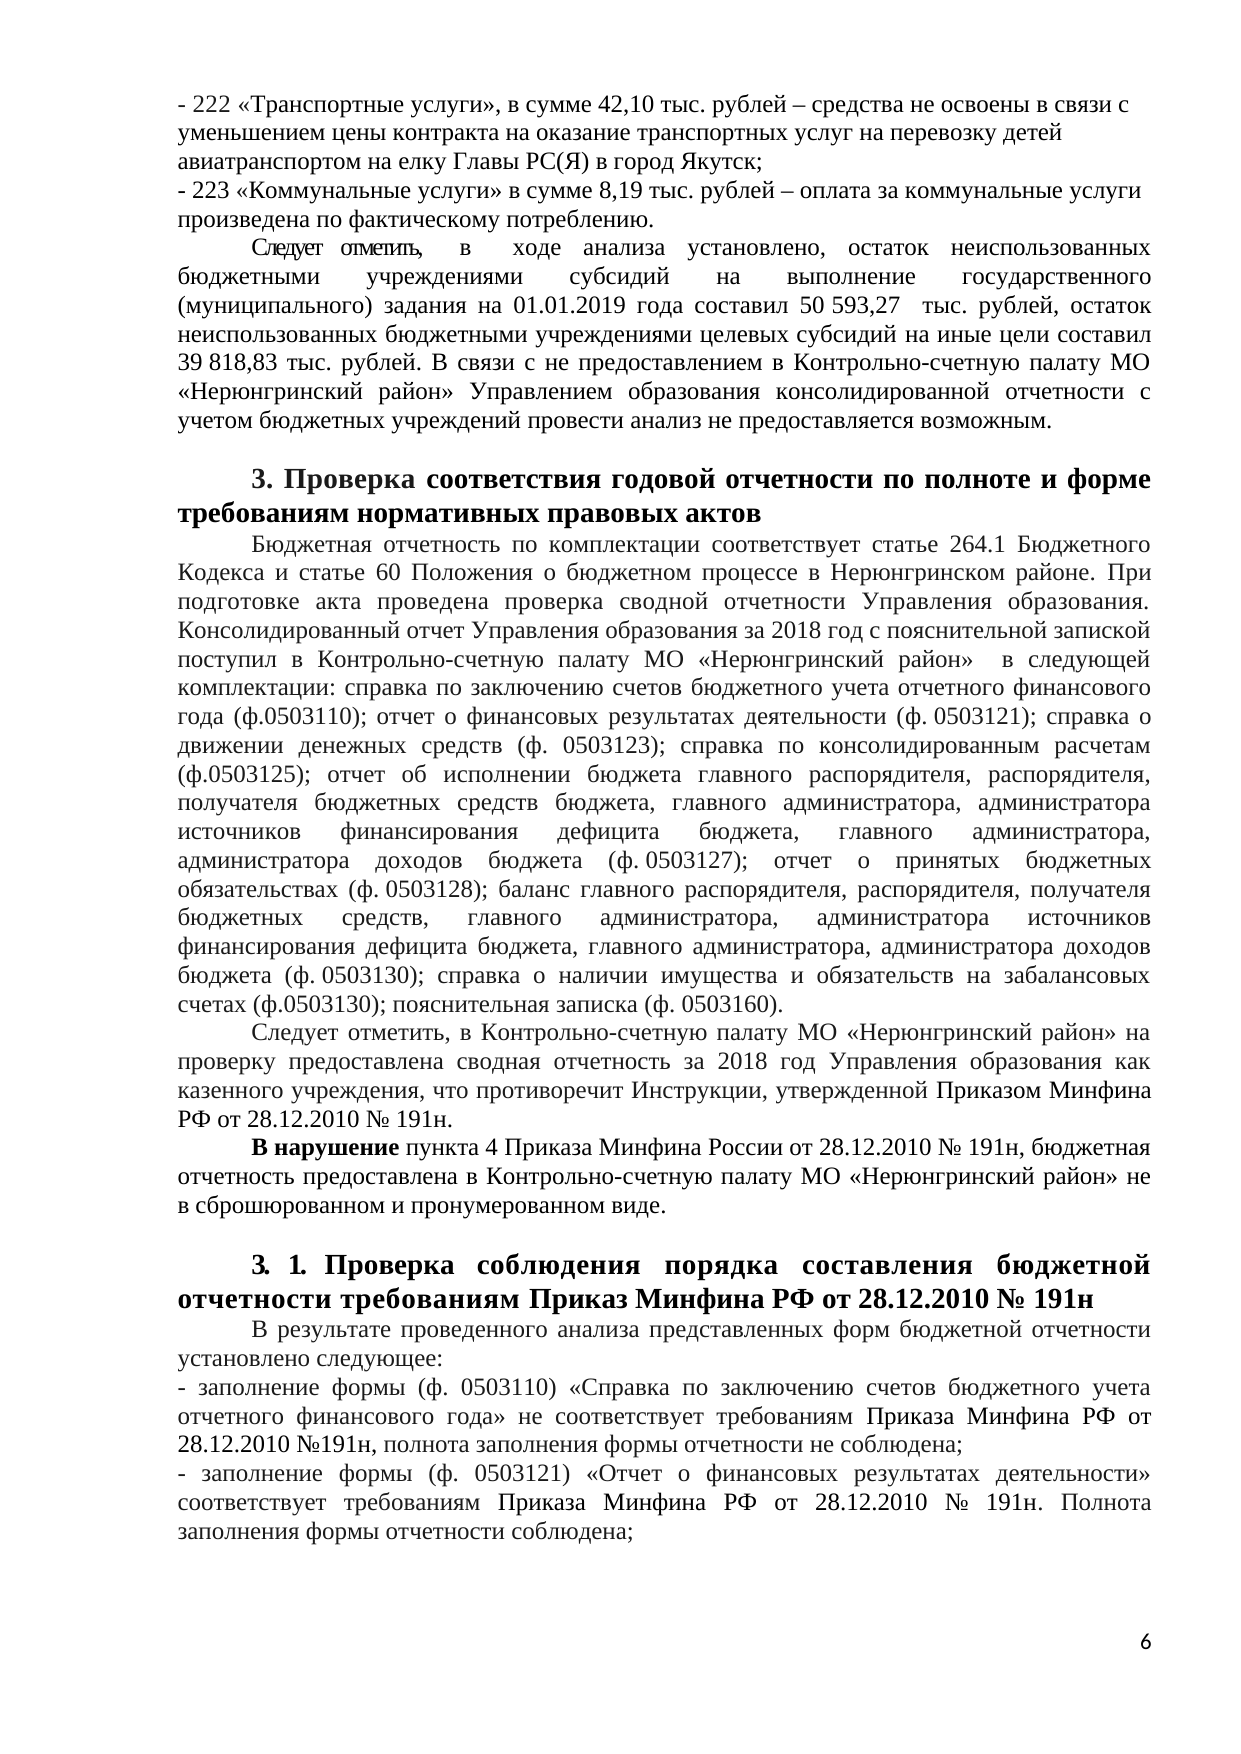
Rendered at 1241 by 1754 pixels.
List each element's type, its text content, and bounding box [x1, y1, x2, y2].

text В нарушение пункта 4 Приказа Минфина России от 28.12.2010 № 191н, бюджетная отчетность предоставлена в Контрольно-счетную палату МО «Нерюнгринский район» не в сброшюрованном и пронумерованном виде. [177, 1132, 1152, 1219]
text - заполнение формы (ф. 0503121) «Отчет о финансовых результатах деятельности» соответствует требованиям Приказа Минфина РФ от 28.12.2010 № 191н. Полнота заполнения формы отчетности соблюдена; [177, 1458, 1152, 1544]
text 3. Проверка соответствия годовой отчетности по полноте и форме требованиям нормативных правовых актов [177, 462, 1152, 529]
text - 223 «Коммунальные услуги» в сумме 8,19 тыс. рублей – оплата за коммунальные услуги произведена по фактическому потреблению. [177, 175, 1152, 232]
text Следует отметить, в ходе анализа установлено, остаток неиспользованных бюджетными учреждениями субсидий на выполнение государственного (муниципального) задания на 01.01.2019 года составил 50 593,27 тыс. рублей, остаток неиспользованных бюджетными учреждениями целевых субсидий на иные цели составил 39 818,83 тыс. рублей. В связи с не предоставлением в Контрольно-счетную палату МО «Нерюнгринский район» Управлением образования консолидированной отчетности с учетом бюджетных учреждений провести анализ не предоставляется возможным. [177, 232, 1152, 434]
subtitle 3. 1. Проверка соблюдения порядка составления бюджетной отчетности требованиям Приказ Минфина РФ от 28.12.2010 № 191н [177, 1247, 1152, 1314]
text - 222 «Транспортные услуги», в сумме 42,10 тыс. рублей – средства не освоены в связи с уменьшением цены контракта на оказание транспортных услуг на перевозку детей авиатранспортом на елку Главы РС(Я) в город Якутск; [177, 89, 1152, 175]
text - заполнение формы (ф. 0503110) «Справка по заключению счетов бюджетного учета отчетного финансового года» не соответствует требованиям Приказа Минфина РФ от 28.12.2010 №191н, полнота заполнения формы отчетности не соблюдена; [177, 1372, 1152, 1458]
text В результате проведенного анализа представленных форм бюджетной отчетности установлено следующее: [177, 1314, 1152, 1372]
text Бюджетная отчетность по комплектации соответствует статье 264.1 Бюджетного Кодекса и статье 60 Положения о бюджетном процессе в Нерюнгринском районе. При подготовке акта проведена проверка сводной отчетности Управления образования. Консолидированный отчет Управления образования за 2018 год с пояснительной запиской поступил в Контрольно-счетную палату МО «Нерюнгринский район» в следующей комплектации: справка по заключению счетов бюджетного учета отчетного финансового года (ф.0503110); отчет о финансовых результатах деятельности (ф. 0503121); справка о движении денежных средств (ф. 0503123); справка по консолидированным расчетам (ф.0503125); отчет об исполнении бюджета главного распорядителя, распорядителя, получателя бюджетных средств бюджета, главного администратора, администратора источников финансирования дефицита бюджета, главного администратора, администратора доходов бюджета (ф. 0503127); отчет о принятых бюджетных обязательствах (ф. 0503128); баланс главного распорядителя, распорядителя, получателя бюджетных средств, главного администратора, администратора источников финансирования дефицита бюджета, главного администратора, администратора доходов бюджета (ф. 0503130); справка о наличии имущества и обязательств на забалансовых счетах (ф.0503130); пояснительная записка (ф. 0503160). [177, 529, 1152, 1017]
text Следует отметить, в Контрольно-счетную палату МО «Нерюнгринский район» на проверку предоставлена сводная отчетность за 2018 год Управления образования как казенного учреждения, что противоречит Инструкции, утвержденной Приказом Минфина РФ от 28.12.2010 № 191н. [177, 1017, 1152, 1132]
